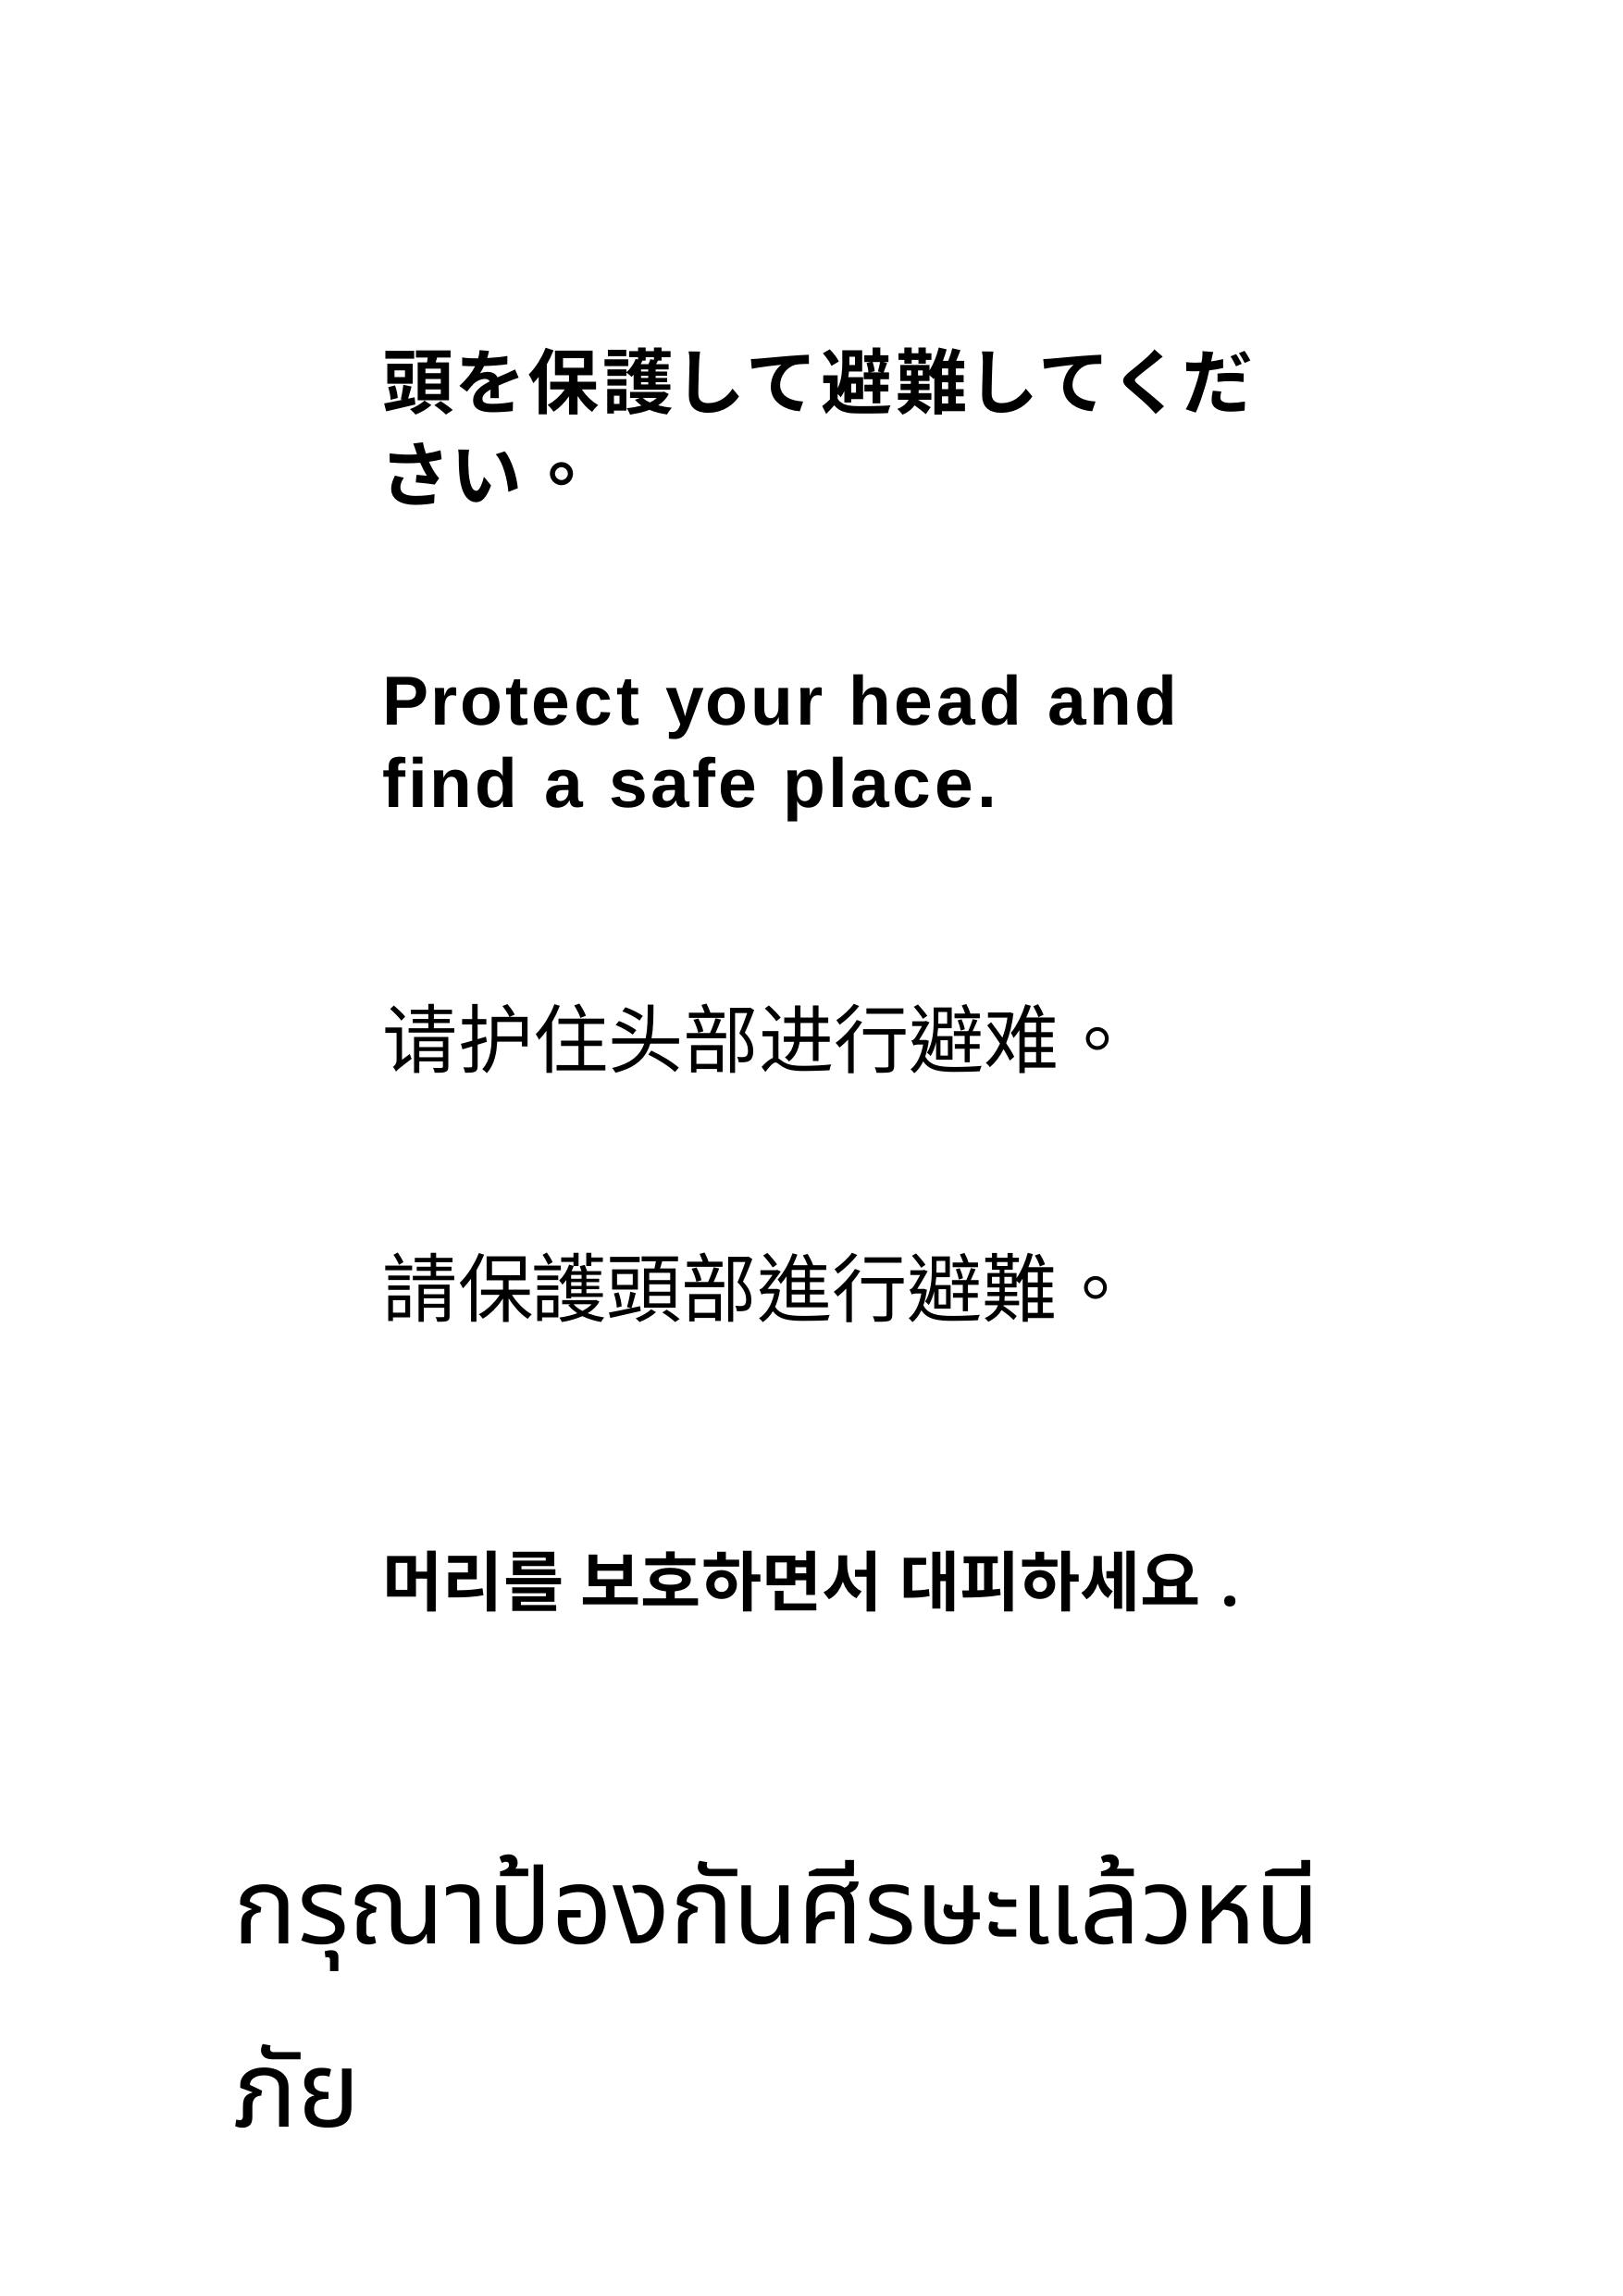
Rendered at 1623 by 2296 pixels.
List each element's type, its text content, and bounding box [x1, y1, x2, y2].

text กรุณาป้องกันศีรษะแล้วหนีภัย [233, 1831, 1390, 2176]
text さい。 [379, 415, 1392, 505]
text 頭を保護して避難してくだ [382, 340, 1392, 415]
text Protect your head and find a safe place. [382, 660, 1190, 822]
text 머리를 보호하면서 대피하세요 . [382, 1548, 1392, 1613]
text 請保護頭部進行避難。 [382, 1236, 1392, 1338]
text 请护住头部进行避难。 [382, 987, 1392, 1089]
